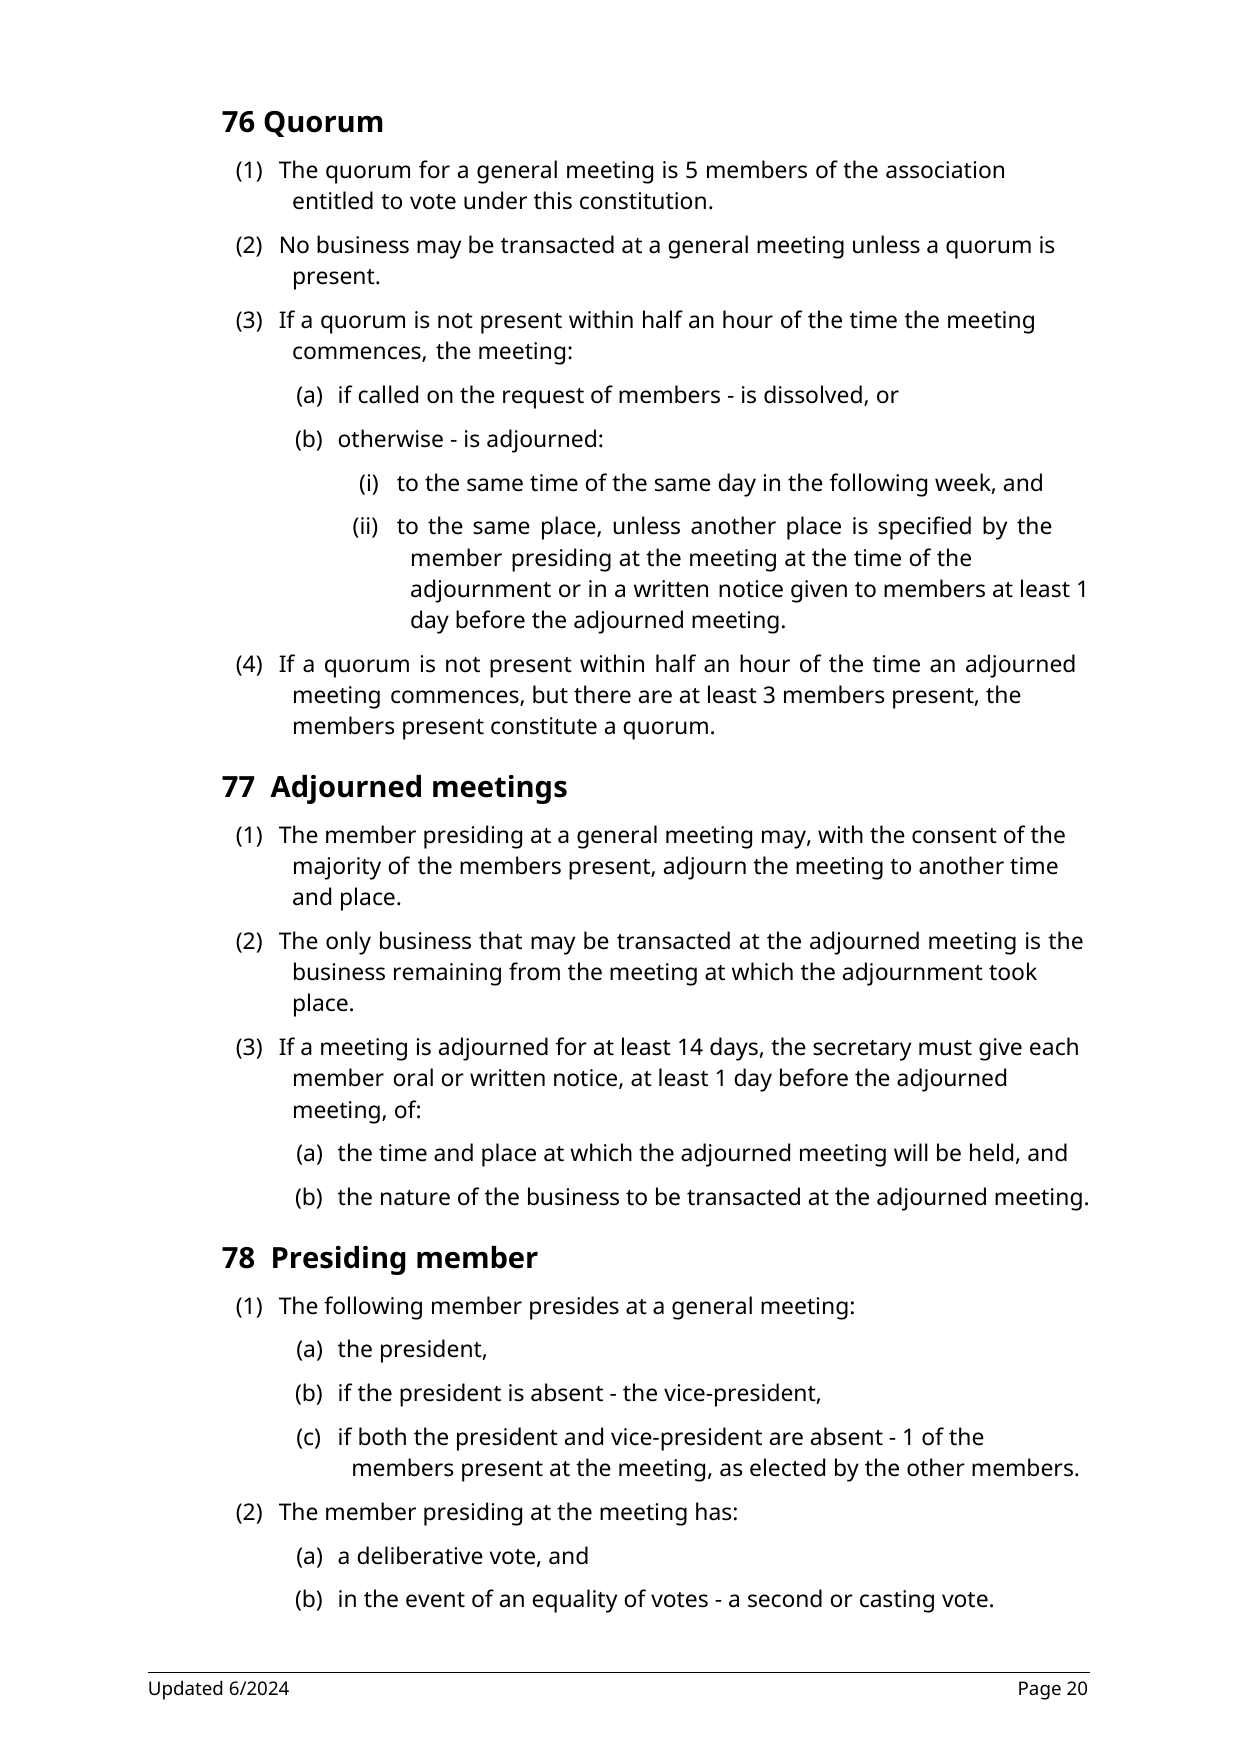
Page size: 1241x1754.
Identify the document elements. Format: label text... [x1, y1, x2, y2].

text Adjourned meetings [222, 766, 1090, 806]
list to the same place, unless another place is specified by the member presiding at the meeting at the time of the adjournment or in a written notice given to members at least 1 day before the adjourned meeting. [352, 510, 1090, 635]
list the president, [296, 1333, 1090, 1364]
list The member presiding at a general meeting may, with the consent of the majority of the members present, adjourn the meeting to another time and place. [236, 819, 1090, 912]
list to the same time of the same day in the following week, and [359, 466, 1090, 498]
list No business may be transacted at a general meeting unless a quorum is present. [236, 229, 1090, 291]
list if the president is absent - the vice-president, [295, 1377, 1090, 1408]
text Presiding member [222, 1237, 1090, 1277]
list The member presiding at the meeting has: [236, 1496, 1090, 1527]
list If a quorum is not present within half an hour of the time the meeting commences, the meeting: [236, 304, 1090, 366]
list The quorum for a general meeting is 5 members of the association entitled to vote under this constitution. [236, 154, 1090, 216]
text Quorum [222, 102, 1090, 141]
list a deliberative vote, and [296, 1539, 1090, 1571]
list The following member presides at a general meeting: [236, 1289, 1090, 1321]
list If a quorum is not present within half an hour of the time an adjourned meeting commences, but there are at least 3 members present, the members present constitute a quorum. [236, 648, 1090, 741]
list if both the president and vice-president are absent - 1 of the members present at the meeting, as elected by the other members. [296, 1421, 1090, 1483]
list the time and place at which the adjourned meeting will be held, and [296, 1137, 1090, 1169]
list The only business that may be transacted at the adjourned meeting is the business remaining from the meeting at which the adjournment took place. [236, 925, 1090, 1019]
list If a meeting is adjourned for at least 14 days, the secretary must give each member oral or written notice, at least 1 day before the adjourned meeting, of: [236, 1031, 1090, 1125]
list the nature of the business to be transacted at the adjourned meeting. [295, 1181, 1090, 1212]
list in the event of an equality of votes - a second or casting vote. [295, 1583, 1090, 1614]
list otherwise - is adjourned: [295, 423, 1090, 454]
list if called on the request of members - is dissolved, or [296, 379, 1090, 410]
